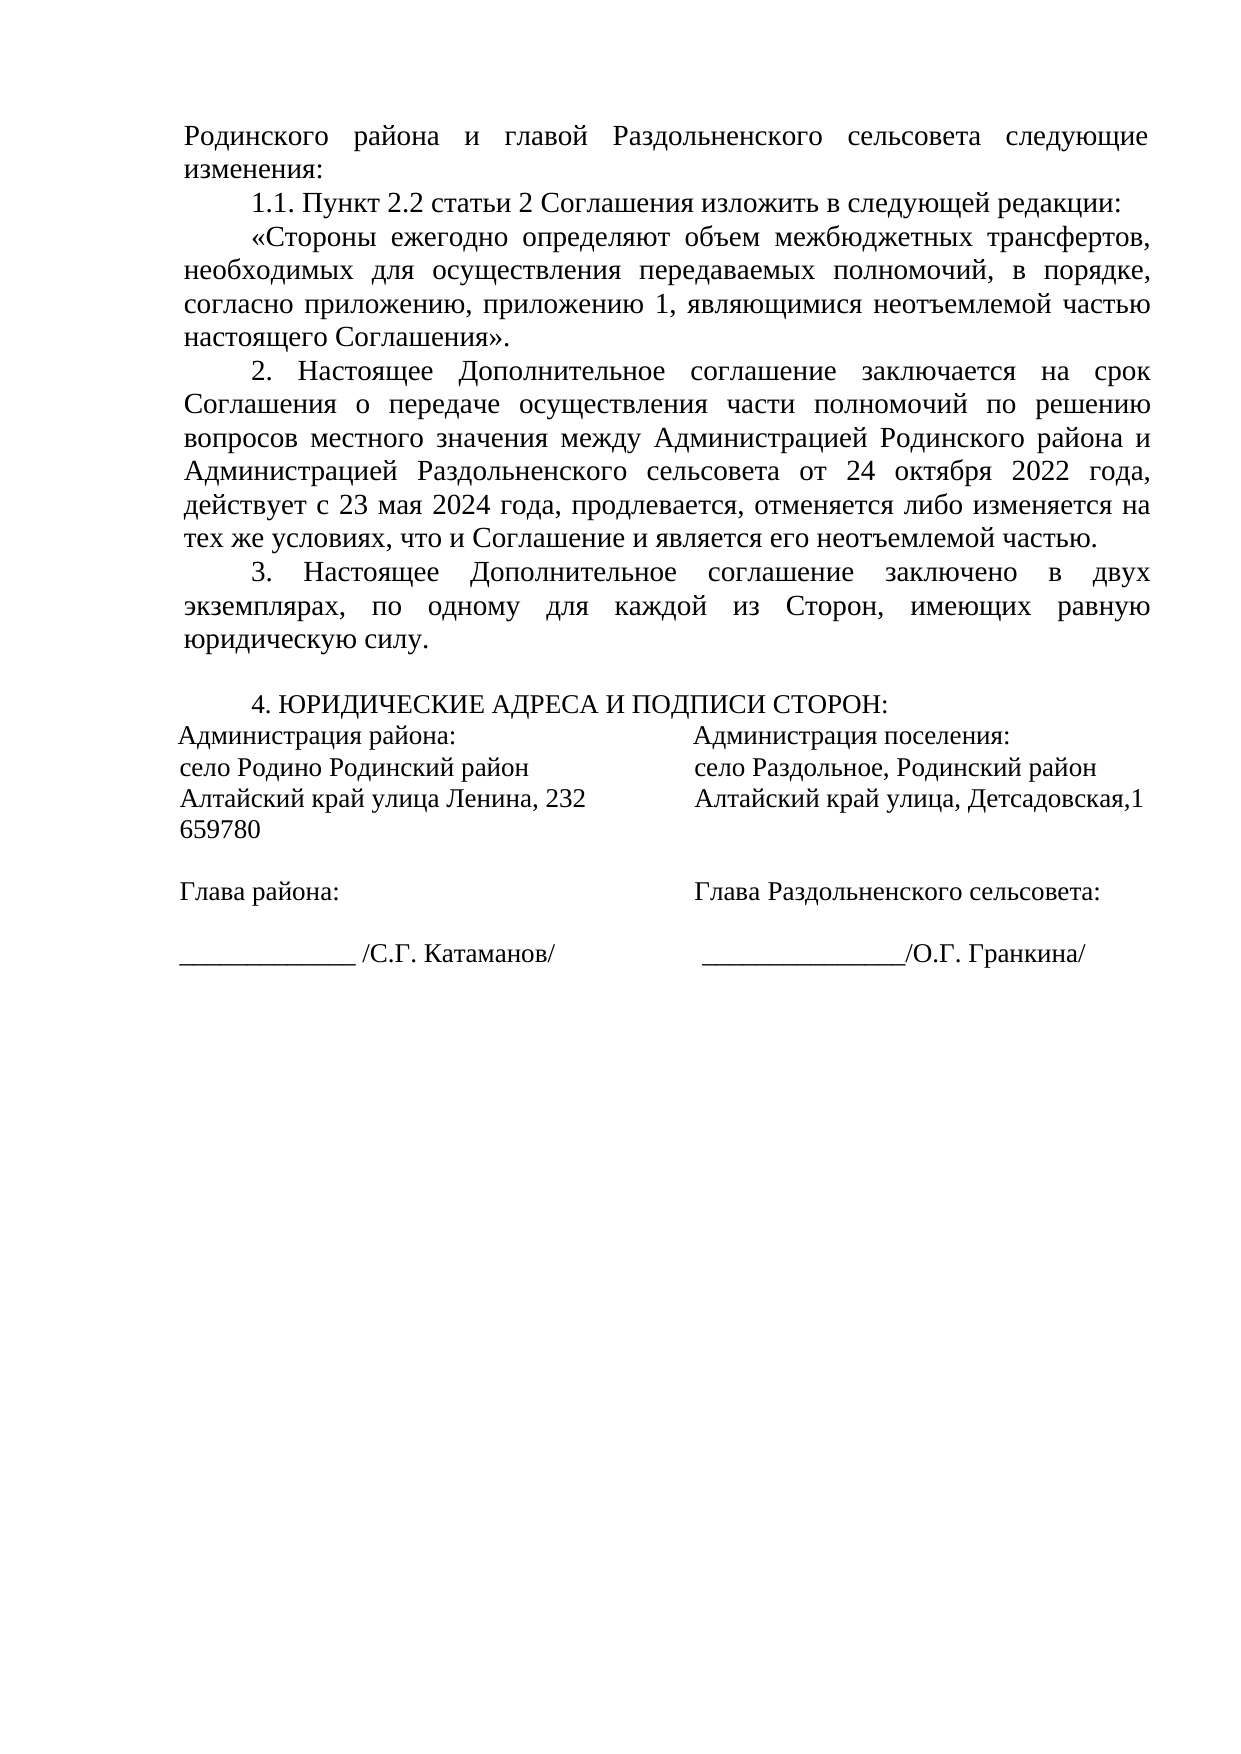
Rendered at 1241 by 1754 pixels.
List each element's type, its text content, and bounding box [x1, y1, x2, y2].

text 2. Настоящее Дополнительное соглашение заключается на срок Соглашения о передаче осуществления части полномочий по решению вопросов местного значения между Администрацией Родинского района и Администрацией Раздольненского сельсовета от 24 октября 2022 года, действует с 23 мая 2024 года, продлевается, отменяется либо изменяется на тех же условиях, что и Соглашение и является его неотъемлемой частью. [183, 353, 1152, 554]
text Алтайский край улица Ленина, 232 Алтайский край улица, Детсадовская,1 [179, 782, 1152, 813]
text село Родино Родинский район село Раздольное, Родинский район [179, 751, 1152, 782]
text _____________ /С.Г. Катаманов/ _______________/О.Г. Гранкина/ [179, 937, 1152, 969]
text Глава района: Глава Раздольненского сельсовета: [179, 875, 1152, 906]
text 4. ЮРИДИЧЕСКИЕ АДРЕСА И ПОДПИСИ СТОРОН: [177, 688, 1152, 719]
text 659780 [179, 813, 1152, 844]
text 1.1. Пункт 2.2 статьи 2 Соглашения изложить в следующей редакции: [183, 185, 1152, 219]
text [184, 118, 1149, 185]
text 3. Настоящее Дополнительное соглашение заключено в двух экземплярах, по одному для каждой из Сторон, имеющих равную юридическую силу. [183, 554, 1152, 655]
text «Стороны ежегодно определяют объем межбюджетных трансфертов, необходимых для осуществления передаваемых полномочий, в порядке, согласно приложению, приложению 1, являющимися неотъемлемой частью настоящего Соглашения». [183, 219, 1152, 353]
text Администрация района: Администрация поселения: [177, 719, 1152, 751]
